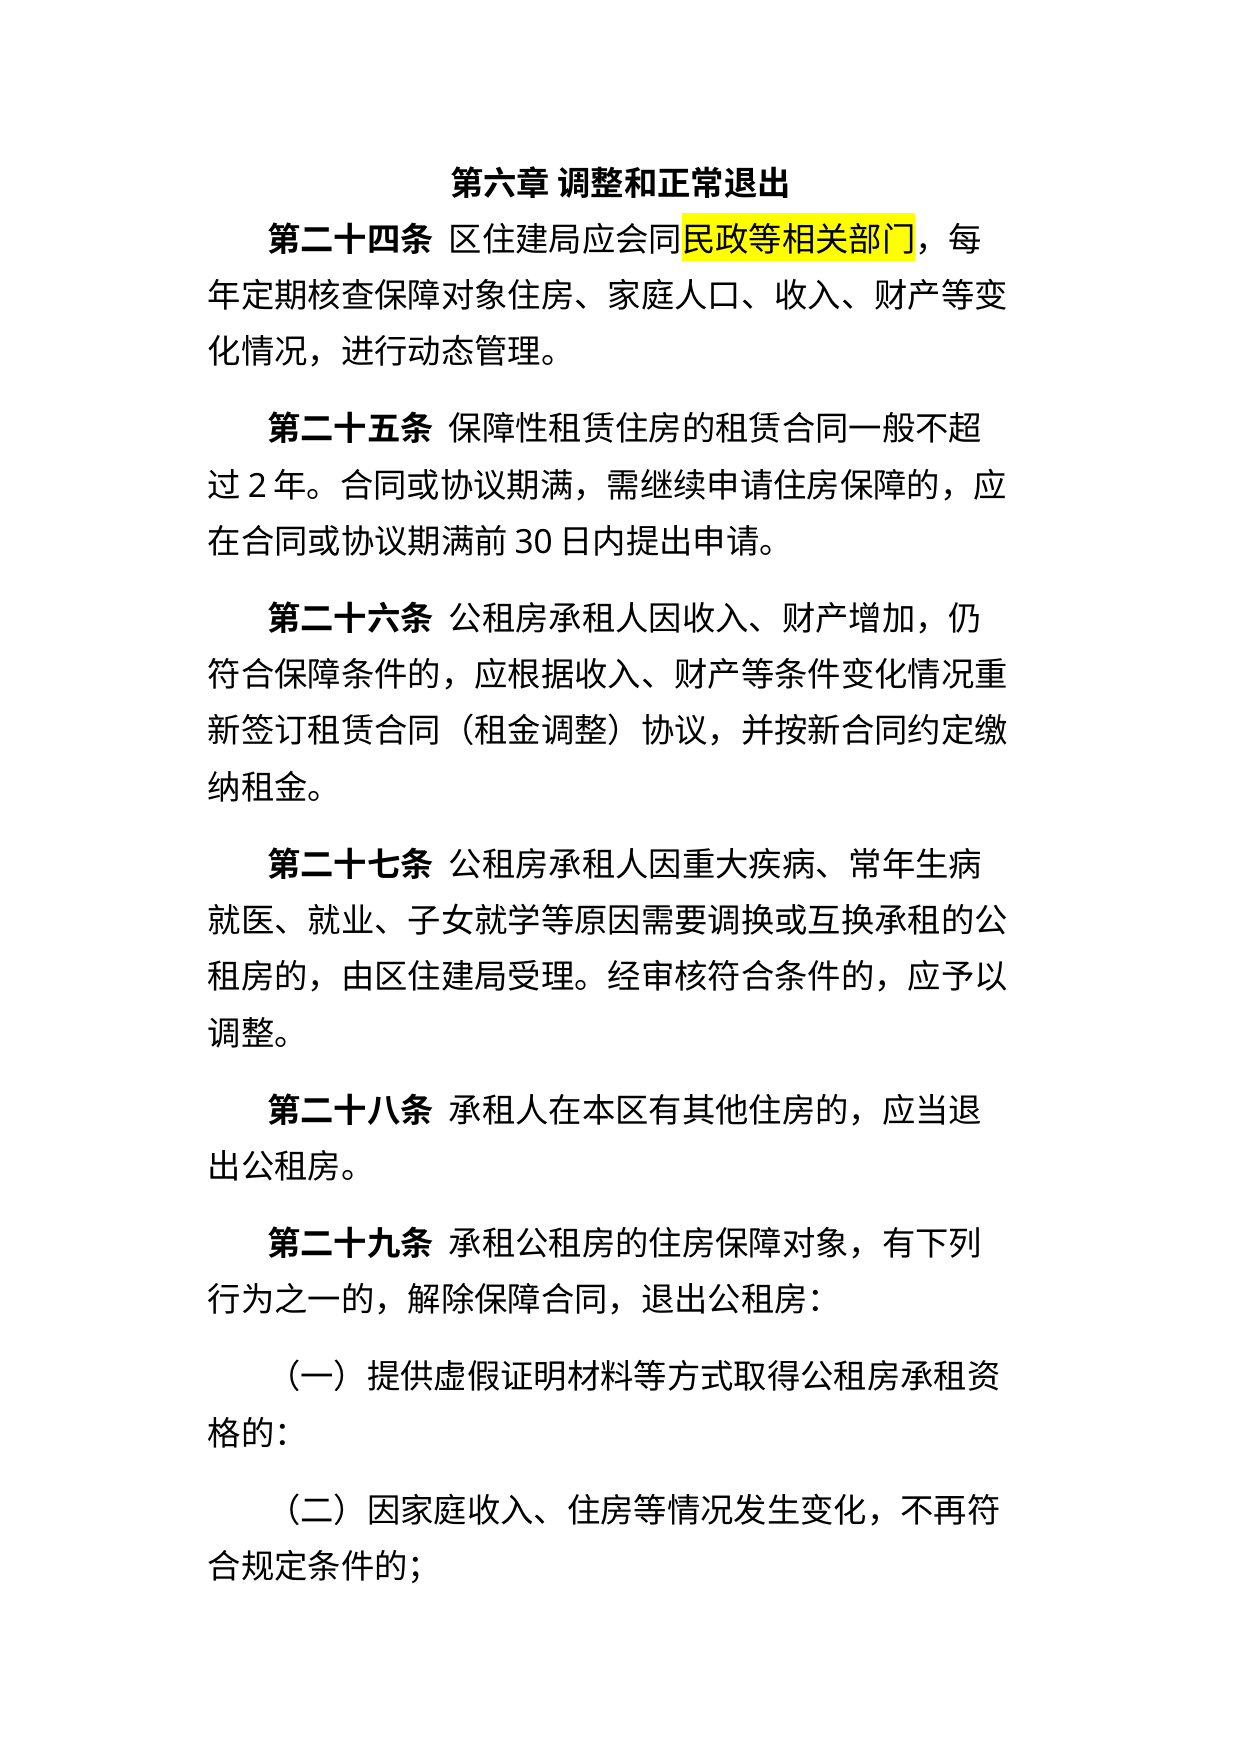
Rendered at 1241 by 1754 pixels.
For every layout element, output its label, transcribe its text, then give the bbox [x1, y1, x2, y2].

text 第二十六条 公租房承租人因收入、财产增加，仍符合保障条件的，应根据收入、财产等条件变化情况重新签订租赁合同（租金调整）协议，并按新合同约定缴纳租金。 [208, 585, 1014, 810]
text 第二十七条 公租房承租人因重大疾病、常年生病就医、就业、子女就学等原因需要调换或互换承租的公租房的，由区住建局受理。经审核符合条件的，应予以调整。 [208, 831, 1014, 1056]
text （一）提供虚假证明材料等方式取得公租房承租资格的： [208, 1344, 1014, 1456]
text 第二十九条 承租公租房的住房保障对象，有下列行为之一的，解除保障合同，退出公租房： [208, 1210, 1014, 1323]
text 第六章 调整和正常退出 [187, 150, 1053, 206]
text 第二十五条 保障性租赁住房的租赁合同一般不超过2年。合同或协议期满，需继续申请住房保障的，应在合同或协议期满前30日内提出申请。 [208, 396, 1014, 564]
text 第二十四条 区住建局应会同民政等相关部门，每年定期核查保障对象住房、家庭人口、收入、财产等变化情况，进行动态管理。 [208, 206, 1014, 375]
text （二）因家庭收入、住房等情况发生变化，不再符合规定条件的； [208, 1477, 1014, 1589]
text 第二十八条 承租人在本区有其他住房的，应当退出公租房。 [208, 1077, 1014, 1189]
